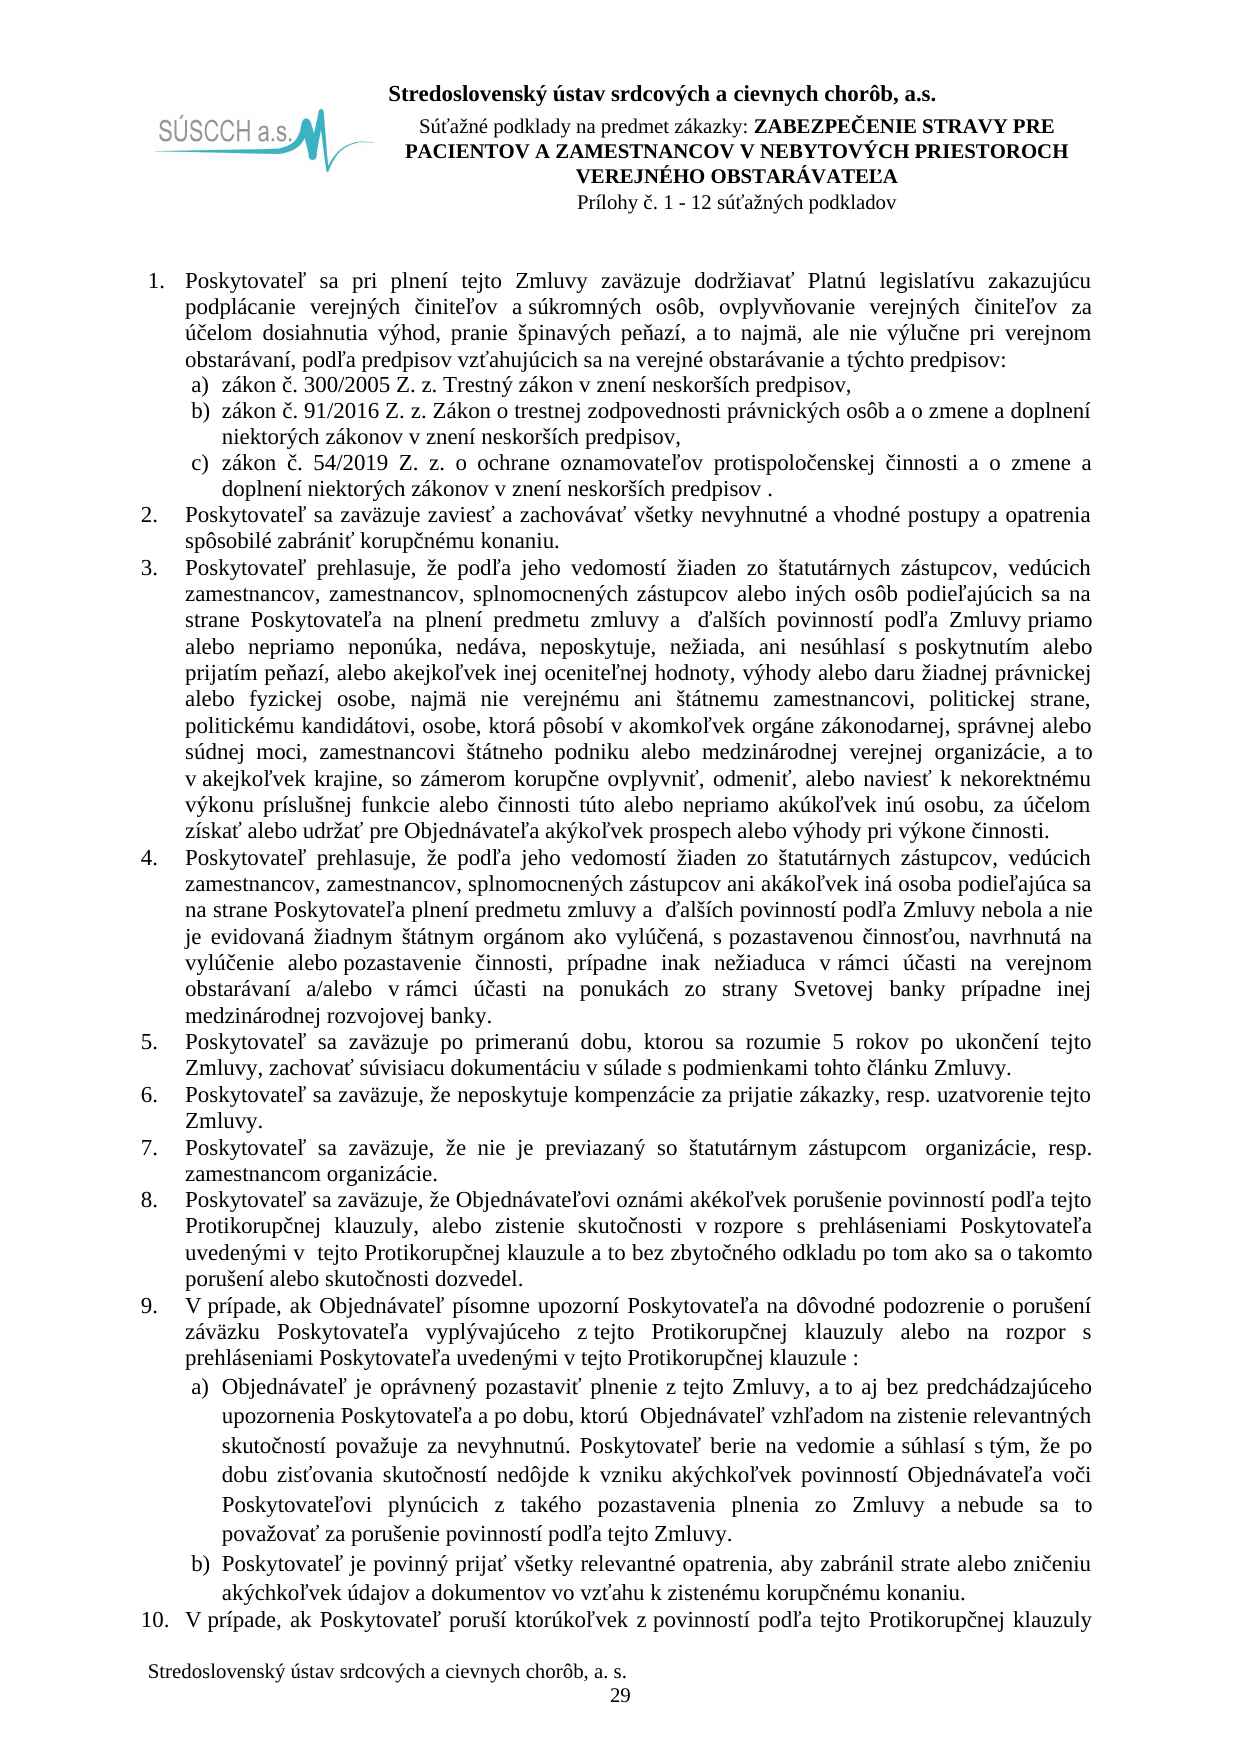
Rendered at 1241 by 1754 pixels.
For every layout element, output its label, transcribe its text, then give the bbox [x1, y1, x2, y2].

list Poskytovateľ sa pri plnení tejto Zmluvy zaväzuje dodržiavať Platnú legislatívu zakazujúcu podplácanie verejných činiteľov a súkromných osôb, ovplyvňovanie verejných činiteľov za účelom dosiahnutia výhod, pranie špinavých peňazí, a to najmä, ale nie výlučne pri verejnom obstarávaní, podľa predpisov vzťahujúcich sa na verejné obstarávanie a týchto predpisov: [148, 267, 1092, 372]
list zákon č. 300/2005 Z. z. Trestný zákon v znení neskorších predpisov, [191, 372, 1092, 398]
list Poskytovateľ prehlasuje, že podľa jeho vedomostí žiaden zo štatutárnych zástupcov, vedúcich zamestnancov, zamestnancov, splnomocnených zástupcov alebo iných osôb podieľajúcich sa na strane Poskytovateľa na plnení predmetu zmluvy a ďalších povinností podľa Zmluvy priamo alebo nepriamo neponúka, nedáva, neposkytuje, nežiada, ani nesúhlasí s poskytnutím alebo prijatím peňazí, alebo akejkoľvek inej oceniteľnej hodnoty, výhody alebo daru žiadnej právnickej alebo fyzickej osobe, najmä nie verejnému ani štátnemu zamestnancovi, politickej strane, politickému kandidátovi, osobe, ktorá pôsobí v akomkoľvek orgáne zákonodarnej, správnej alebo súdnej moci, zamestnancovi štátneho podniku alebo medzinárodnej verejnej organizácie, a to v akejkoľvek krajine, so zámerom korupčne ovplyvniť, odmeniť, alebo naviesť k nekorektnému výkonu príslušnej funkcie alebo činnosti túto alebo nepriamo akúkoľvek inú osobu, za účelom získať alebo udržať pre Objednávateľa akýkoľvek prospech alebo výhody pri výkone činnosti. [141, 554, 1092, 844]
picture [155, 109, 374, 172]
list Poskytovateľ prehlasuje, že podľa jeho vedomostí žiaden zo štatutárnych zástupcov, vedúcich zamestnancov, zamestnancov, splnomocnených zástupcov ani akákoľvek iná osoba podieľajúca sa na strane Poskytovateľa plnení predmetu zmluvy a ďalších povinností podľa Zmluvy nebola a nie je evidovaná žiadnym štátnym orgánom ako vylúčená, s pozastavenou činnosťou, navrhnutá na vylúčenie alebo pozastavenie činnosti, prípadne inak nežiaduca v rámci účasti na verejnom obstarávaní a/alebo v rámci účasti na ponukách zo strany Svetovej banky prípadne inej medzinárodnej rozvojovej banky. [141, 844, 1092, 1028]
list Objednávateľ je oprávnený pozastaviť plnenie z tejto Zmluvy, a to aj bez predchádzajúceho upozornenia Poskytovateľa a po dobu, ktorú Objednávateľ vzhľadom na zistenie relevantných skutočností považuje za nevyhnutnú. Poskytovateľ berie na vedomie a súhlasí s tým, že po dobu zisťovania skutočností nedôjde k vzniku akýchkoľvek povinností Objednávateľa voči Poskytovateľovi plynúcich z takého pozastavenia plnenia zo Zmluvy a nebude sa to považovať za porušenie povinností podľa tejto Zmluvy. [191, 1371, 1092, 1548]
list V prípade, ak Objednávateľ písomne upozorní Poskytovateľa na dôvodné podozrenie o porušení záväzku Poskytovateľa vyplývajúceho z tejto Protikorupčnej klauzuly alebo na rozpor s prehláseniami Poskytovateľa uvedenými v tejto Protikorupčnej klauzule : [141, 1292, 1092, 1371]
list Poskytovateľ sa zaväzuje zaviesť a zachovávať všetky nevyhnutné a vhodné postupy a opatrenia spôsobilé zabrániť korupčnému konaniu. [141, 501, 1092, 554]
list Poskytovateľ sa zaväzuje, že nie je previazaný so štatutárnym zástupcom organizácie, resp. zamestnancom organizácie. [141, 1133, 1092, 1186]
list Poskytovateľ sa zaväzuje, že neposkytuje kompenzácie za prijatie zákazky, resp. uzatvorenie tejto Zmluvy. [141, 1081, 1092, 1133]
list Poskytovateľ sa zaväzuje po primeranú dobu, ktorou sa rozumie 5 rokov po ukončení tejto Zmluvy, zachovať súvisiacu dokumentáciu v súlade s podmienkami tohto článku Zmluvy. [141, 1028, 1092, 1081]
list Poskytovateľ sa zaväzuje, že Objednávateľovi oznámi akékoľvek porušenie povinností podľa tejto Protikorupčnej klauzuly, alebo zistenie skutočnosti v rozpore s prehláseniami Poskytovateľa uvedenými v tejto Protikorupčnej klauzule a to bez zbytočného odkladu po tom ako sa o takomto porušení alebo skutočnosti dozvedel. [141, 1186, 1092, 1292]
list zákon č. 91/2016 Z. z. Zákon o trestnej zodpovednosti právnických osôb a o zmene a doplnení niektorých zákonov v znení neskorších predpisov, [191, 398, 1092, 449]
list Poskytovateľ je povinný prijať všetky relevantné opatrenia, aby zabránil strate alebo zničeniu akýchkoľvek údajov a dokumentov vo vzťahu k zistenému korupčnému konaniu. [191, 1548, 1092, 1607]
list zákon č. 54/2019 Z. z. o ochrane oznamovateľov protispoločenskej činnosti a o zmene a doplnení niektorých zákonov v znení neskorších predpisov . [191, 449, 1092, 501]
